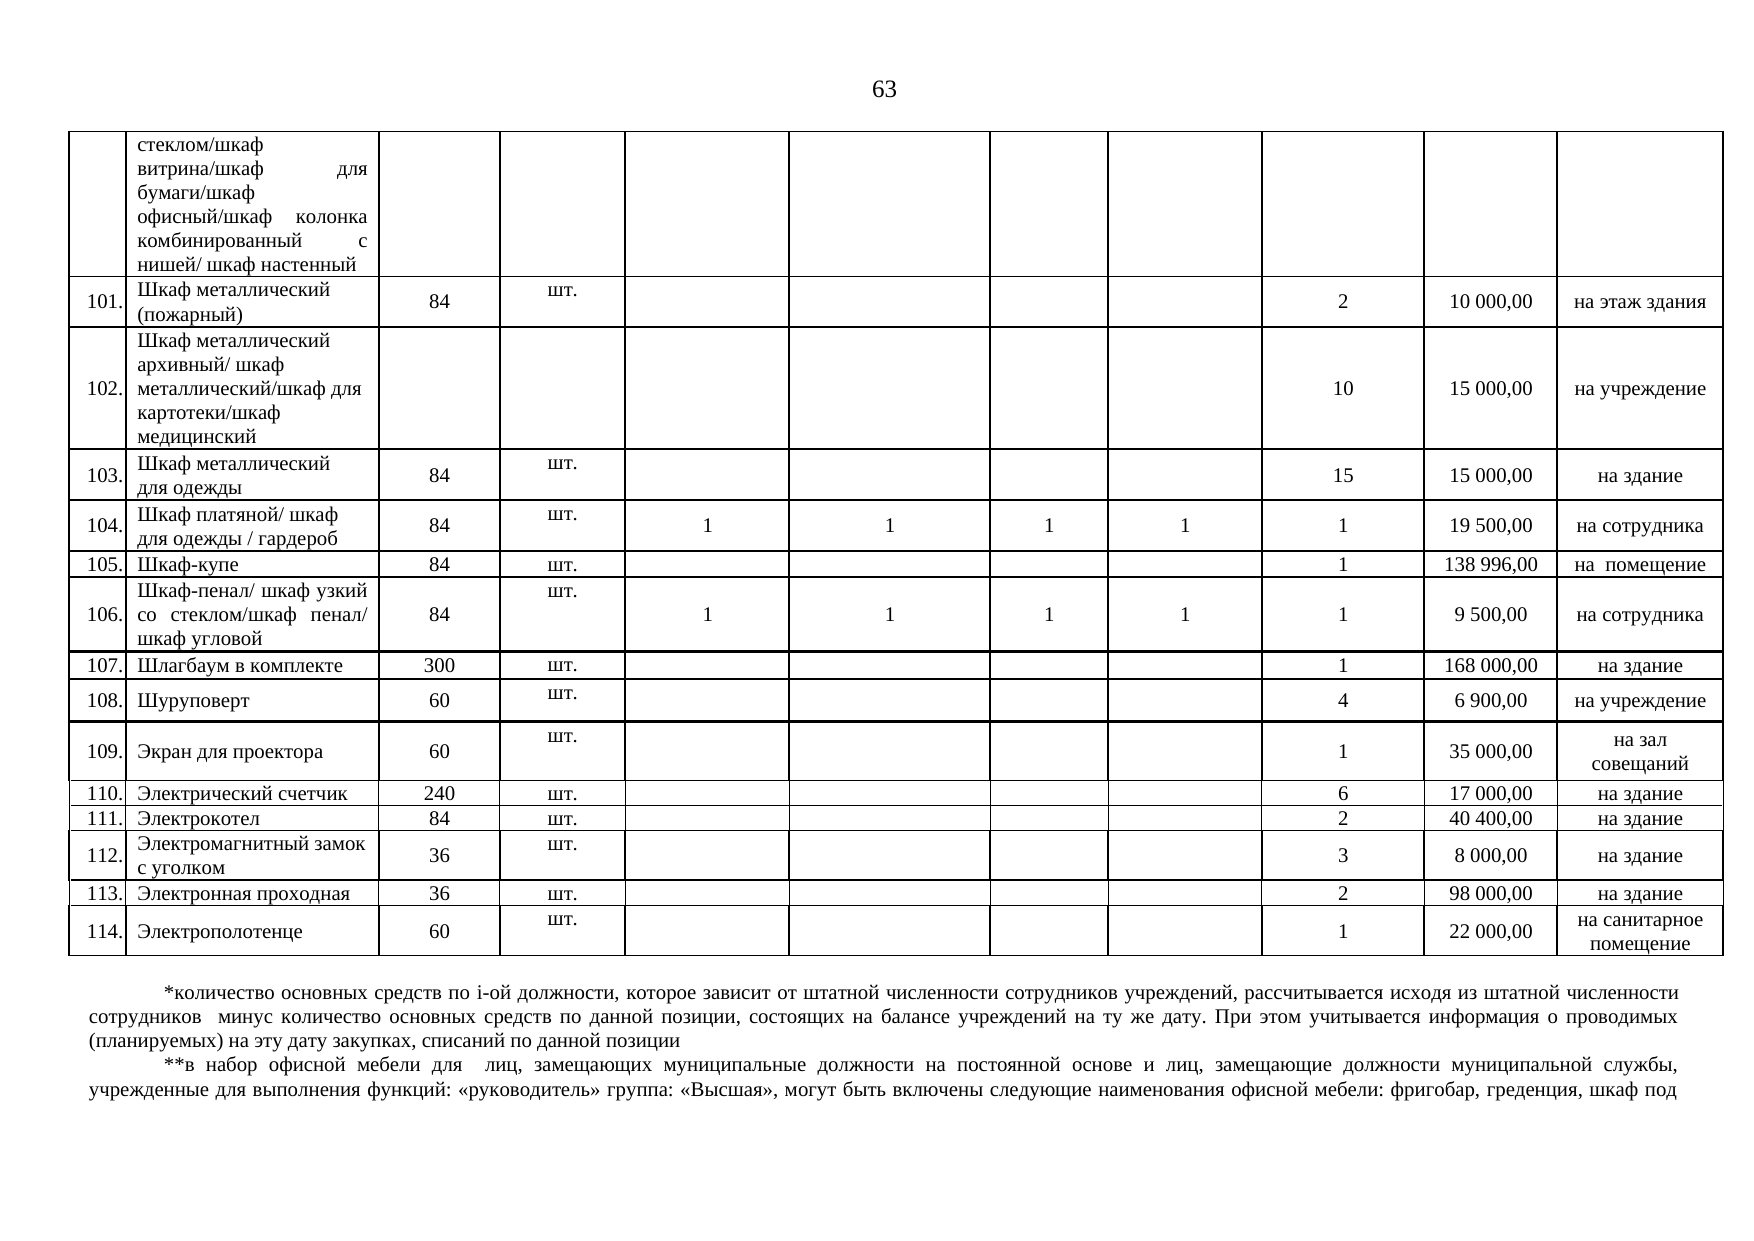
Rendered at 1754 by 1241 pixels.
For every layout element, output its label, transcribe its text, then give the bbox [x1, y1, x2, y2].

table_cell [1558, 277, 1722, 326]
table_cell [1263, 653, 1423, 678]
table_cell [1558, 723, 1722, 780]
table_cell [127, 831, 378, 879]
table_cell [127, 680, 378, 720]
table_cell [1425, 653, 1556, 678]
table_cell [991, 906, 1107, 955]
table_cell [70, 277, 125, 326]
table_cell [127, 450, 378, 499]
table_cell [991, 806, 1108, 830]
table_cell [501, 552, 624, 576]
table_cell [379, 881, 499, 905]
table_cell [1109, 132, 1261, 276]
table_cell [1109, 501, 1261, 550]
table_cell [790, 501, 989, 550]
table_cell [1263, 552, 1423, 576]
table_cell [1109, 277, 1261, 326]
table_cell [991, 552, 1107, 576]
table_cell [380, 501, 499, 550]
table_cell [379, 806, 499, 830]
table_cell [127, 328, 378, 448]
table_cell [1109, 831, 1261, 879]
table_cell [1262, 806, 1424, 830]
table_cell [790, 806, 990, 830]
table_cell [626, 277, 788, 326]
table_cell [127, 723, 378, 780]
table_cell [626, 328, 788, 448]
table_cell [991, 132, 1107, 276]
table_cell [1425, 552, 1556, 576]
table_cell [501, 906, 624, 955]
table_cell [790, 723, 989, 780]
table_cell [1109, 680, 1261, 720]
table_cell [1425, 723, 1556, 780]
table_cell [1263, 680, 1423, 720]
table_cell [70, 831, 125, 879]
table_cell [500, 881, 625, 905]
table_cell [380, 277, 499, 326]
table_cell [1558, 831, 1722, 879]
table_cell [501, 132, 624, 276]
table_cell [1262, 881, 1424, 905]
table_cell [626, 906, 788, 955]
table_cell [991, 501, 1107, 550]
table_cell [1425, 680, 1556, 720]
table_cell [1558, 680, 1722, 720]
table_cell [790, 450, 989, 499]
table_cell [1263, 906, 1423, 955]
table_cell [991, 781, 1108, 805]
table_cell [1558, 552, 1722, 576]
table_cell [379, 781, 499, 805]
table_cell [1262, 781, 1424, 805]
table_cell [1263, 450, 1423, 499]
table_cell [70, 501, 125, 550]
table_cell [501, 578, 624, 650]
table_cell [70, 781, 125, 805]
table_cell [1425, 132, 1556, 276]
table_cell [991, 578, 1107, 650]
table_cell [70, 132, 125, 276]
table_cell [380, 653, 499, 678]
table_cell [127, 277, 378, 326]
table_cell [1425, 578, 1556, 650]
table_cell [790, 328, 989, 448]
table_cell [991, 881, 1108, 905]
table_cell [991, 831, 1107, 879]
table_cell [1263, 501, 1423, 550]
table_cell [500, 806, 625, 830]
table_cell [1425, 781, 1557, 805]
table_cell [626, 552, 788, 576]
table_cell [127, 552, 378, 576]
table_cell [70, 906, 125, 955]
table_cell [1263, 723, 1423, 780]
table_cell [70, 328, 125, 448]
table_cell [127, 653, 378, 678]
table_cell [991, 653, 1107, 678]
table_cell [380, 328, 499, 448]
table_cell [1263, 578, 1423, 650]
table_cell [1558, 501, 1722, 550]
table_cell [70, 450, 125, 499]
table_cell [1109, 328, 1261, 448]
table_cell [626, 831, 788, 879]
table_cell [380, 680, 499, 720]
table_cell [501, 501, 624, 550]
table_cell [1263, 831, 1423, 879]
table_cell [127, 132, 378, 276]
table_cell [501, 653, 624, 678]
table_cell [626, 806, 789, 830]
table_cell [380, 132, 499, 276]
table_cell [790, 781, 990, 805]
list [89, 1052, 1680, 1101]
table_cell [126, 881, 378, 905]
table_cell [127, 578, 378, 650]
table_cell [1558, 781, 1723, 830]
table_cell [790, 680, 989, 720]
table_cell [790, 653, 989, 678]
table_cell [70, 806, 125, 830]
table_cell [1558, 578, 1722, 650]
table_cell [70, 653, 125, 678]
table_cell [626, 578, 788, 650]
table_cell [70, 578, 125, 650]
list *количество основных средств по i-ой должности, которое зависит от штатной численности сотрудников учреждений, рассчитывается исходя из штатной численности сотрудников минус количество основных средств по данной позиции, состоящих на балансе учреждений на ту же дату. При этом учитывается информация о проводимых (планируемых) на эту дату закупках, списаний по данной позиции [89, 980, 1680, 1052]
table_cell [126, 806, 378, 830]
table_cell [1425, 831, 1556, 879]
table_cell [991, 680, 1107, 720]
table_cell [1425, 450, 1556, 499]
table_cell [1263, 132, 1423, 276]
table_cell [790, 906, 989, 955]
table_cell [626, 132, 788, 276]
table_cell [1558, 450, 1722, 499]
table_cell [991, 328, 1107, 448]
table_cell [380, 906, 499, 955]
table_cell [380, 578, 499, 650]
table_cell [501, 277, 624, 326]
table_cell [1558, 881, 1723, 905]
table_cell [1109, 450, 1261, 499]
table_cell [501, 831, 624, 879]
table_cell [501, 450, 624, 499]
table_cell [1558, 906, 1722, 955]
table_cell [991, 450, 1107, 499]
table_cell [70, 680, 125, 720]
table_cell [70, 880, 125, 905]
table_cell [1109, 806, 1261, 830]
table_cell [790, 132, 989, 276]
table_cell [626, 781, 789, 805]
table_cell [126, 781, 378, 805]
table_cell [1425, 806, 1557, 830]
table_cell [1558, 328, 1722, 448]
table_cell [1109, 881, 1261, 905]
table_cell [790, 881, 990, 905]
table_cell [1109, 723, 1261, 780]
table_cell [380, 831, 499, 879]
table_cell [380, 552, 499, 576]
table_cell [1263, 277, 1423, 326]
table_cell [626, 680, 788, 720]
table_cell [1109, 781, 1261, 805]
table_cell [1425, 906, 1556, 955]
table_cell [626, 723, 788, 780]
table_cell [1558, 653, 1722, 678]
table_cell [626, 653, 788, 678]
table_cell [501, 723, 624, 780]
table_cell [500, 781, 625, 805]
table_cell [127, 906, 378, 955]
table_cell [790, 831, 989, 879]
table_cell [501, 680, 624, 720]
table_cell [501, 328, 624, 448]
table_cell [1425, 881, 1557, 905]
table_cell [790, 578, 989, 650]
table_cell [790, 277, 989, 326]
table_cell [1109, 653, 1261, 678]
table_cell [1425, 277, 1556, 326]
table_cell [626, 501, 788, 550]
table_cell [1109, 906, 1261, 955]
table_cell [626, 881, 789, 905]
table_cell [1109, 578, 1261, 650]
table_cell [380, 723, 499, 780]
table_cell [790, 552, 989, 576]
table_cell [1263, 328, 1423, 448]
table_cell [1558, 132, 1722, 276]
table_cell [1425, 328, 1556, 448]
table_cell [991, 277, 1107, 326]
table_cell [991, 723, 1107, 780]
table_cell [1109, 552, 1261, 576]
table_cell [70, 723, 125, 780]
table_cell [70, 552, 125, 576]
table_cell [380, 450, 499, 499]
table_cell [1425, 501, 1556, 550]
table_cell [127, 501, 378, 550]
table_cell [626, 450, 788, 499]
